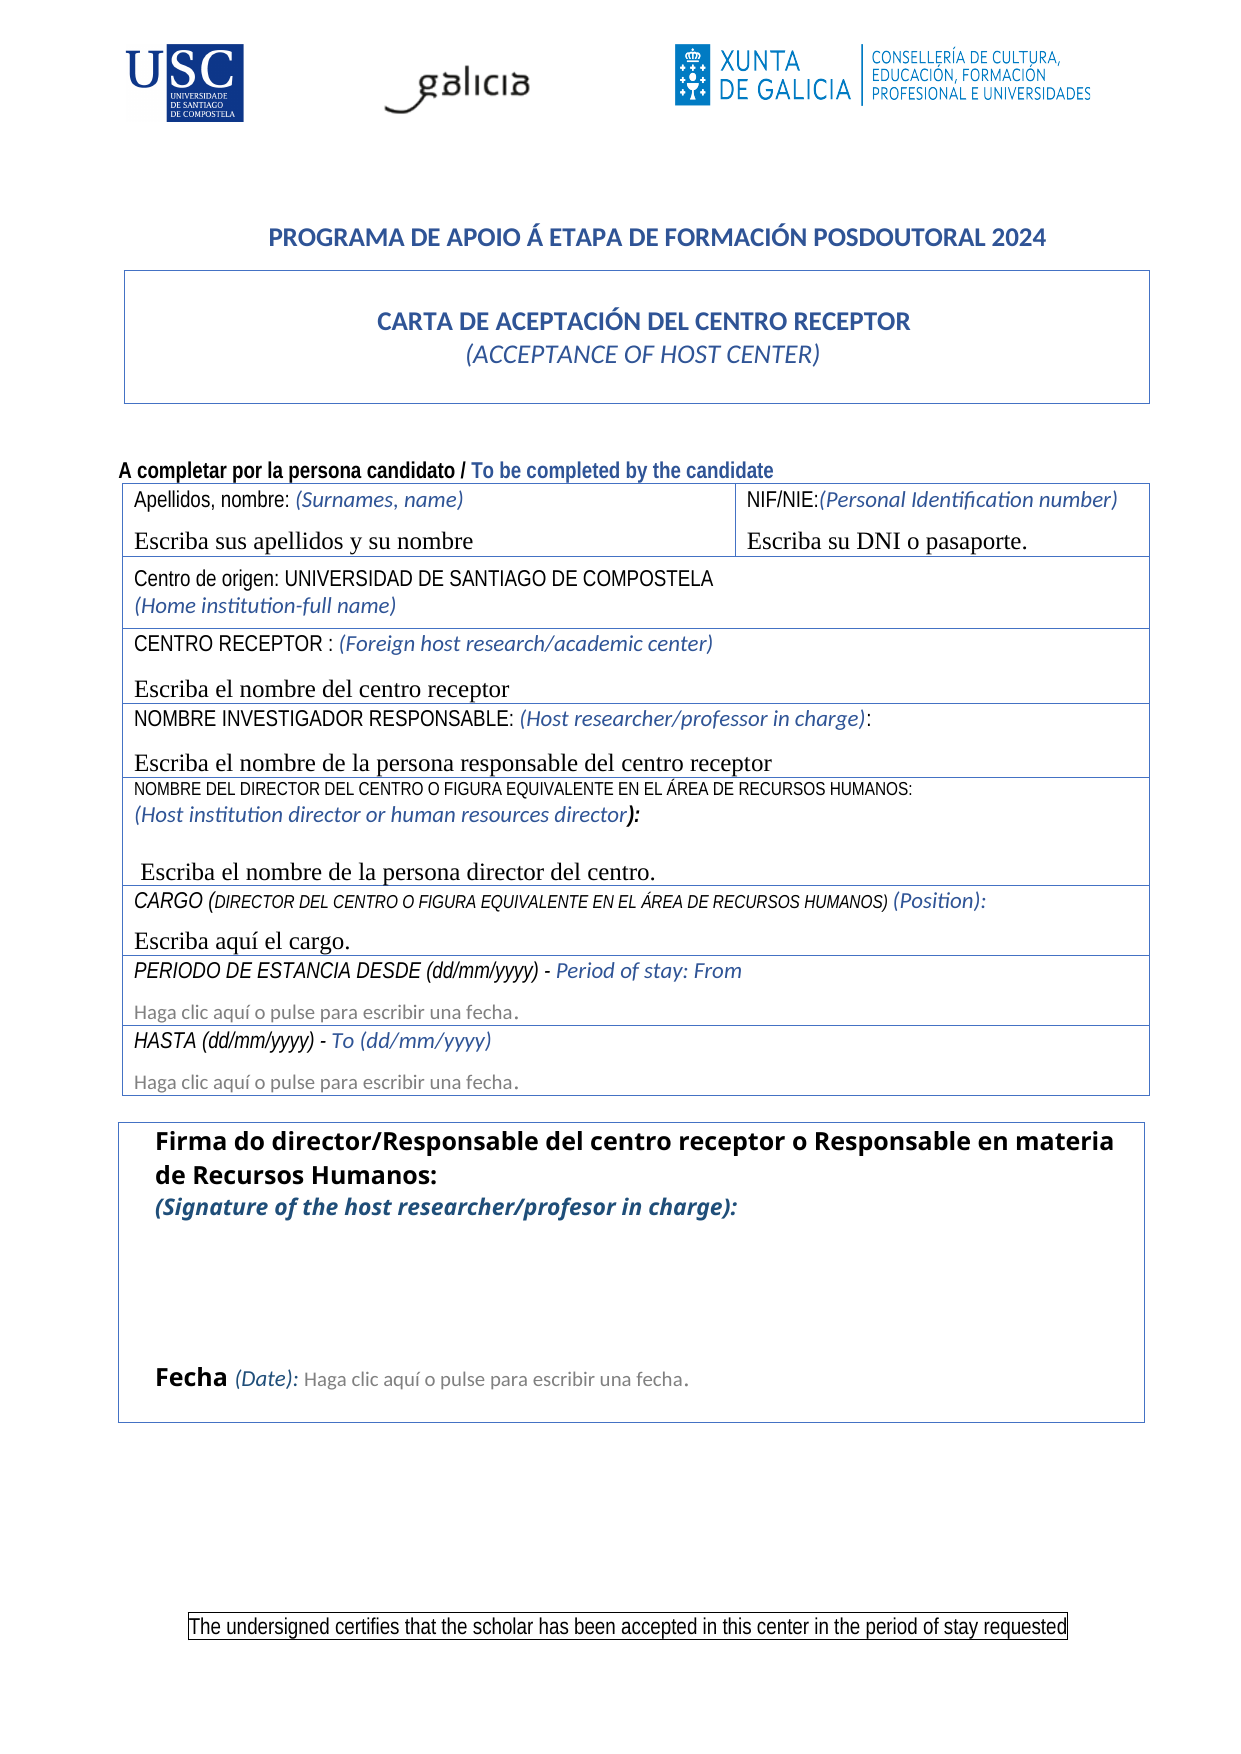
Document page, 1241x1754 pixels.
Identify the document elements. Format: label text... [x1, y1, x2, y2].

table_header [119, 1123, 148, 1422]
table_cell PERIODO DE ESTANCIA DESDE (dd/mm/yyyy) - Period of stay: From [123, 956, 1149, 1025]
table_cell Centro de origen: UNIVERSIDAD DE SANTIAGO DE COMPOSTELA (Home institution-full name) [123, 557, 1149, 628]
text A completar por la persona candidato / To be completed by the candidate [118, 457, 1137, 483]
table_cell NOMBRE DEL DIRECTOR DEL CENTRO O FIGURA EQUIVALENTE EN EL ÁREA DE RECURSOS HUMANOS: (Host institution director or human resources director): [123, 778, 1149, 885]
table_cell HASTA (dd/mm/yyyy) - To (dd/mm/yyyy) [123, 1026, 1149, 1095]
table_cell NOMBRE INVESTIGADOR RESPONSABLE: (Host researcher/professor in charge): [123, 704, 1149, 777]
picture [125, 44, 244, 122]
table_header NIF/NIE:(Personal Identification number) [736, 484, 1149, 556]
table_header CARTA DE ACEPTACIÓN DEL CENTRO RECEPTOR (ACCEPTANCE OF HOST CENTER) [125, 271, 1149, 403]
text PROGRAMA DE APOIO Á ETAPA DE FORMACIÓN POSDOUTORAL 2024 [103, 221, 1211, 254]
table_header Apellidos, nombre: (Surnames, name) [123, 484, 735, 556]
table_header Firma do director/Responsable del centro receptor o Responsable en materia de Recursos Humanos: (Signature of the host researcher/profesor in charge): Fecha (Date): [148, 1123, 1144, 1422]
table_cell CARGO (DIRECTOR DEL CENTRO O FIGURA EQUIVALENTE EN EL ÁREA DE RECURSOS HUMANOS) (Position): [123, 886, 1149, 955]
picture [675, 44, 1091, 106]
table_cell CENTRO RECEPTOR : (Foreign host research/academic center) [123, 629, 1149, 703]
picture [364, 44, 555, 139]
